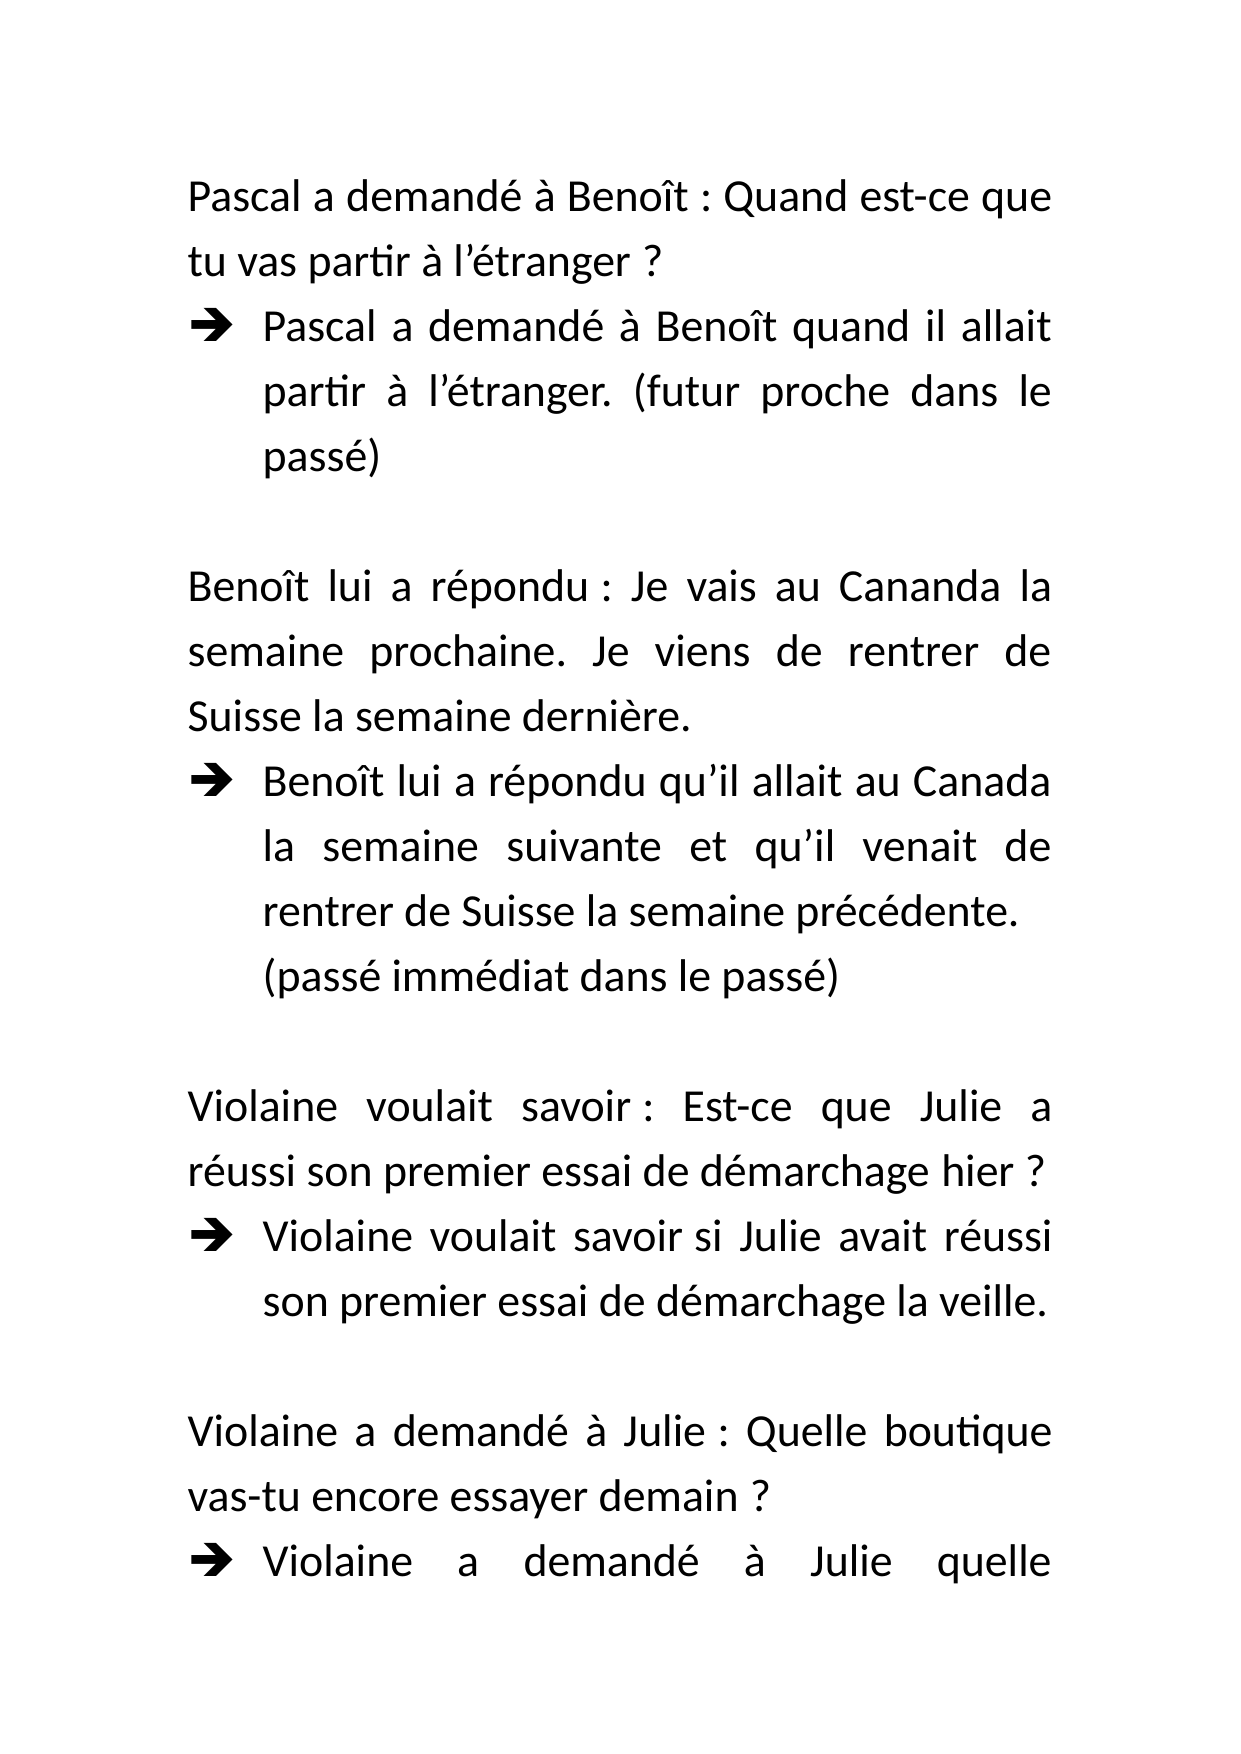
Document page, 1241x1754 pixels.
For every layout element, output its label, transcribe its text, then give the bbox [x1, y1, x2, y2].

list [187, 1527, 1053, 1592]
text Violaine voulait savoir : Est-ce que Julie a réussi son premier essai de démarchage hier ? [187, 1072, 1053, 1202]
list Benoît lui a répondu qu’il allait au Canada la semaine suivante et qu’il venait de rentrer de Suisse la semaine précédente. [187, 747, 1053, 942]
text Pascal a demandé à Benoît : Quand est-ce que tu vas partir à l’étranger ? [187, 162, 1053, 292]
list (passé immédiat dans le passé) [262, 942, 1053, 1007]
list Violaine voulait savoir si Julie avait réussi son premier essai de démarchage la veille. [187, 1202, 1053, 1332]
text Benoît lui a répondu : Je vais au Cananda la semaine prochaine. Je viens de rentrer de Suisse la semaine dernière. [187, 552, 1053, 747]
list Pascal a demandé à Benoît quand il allait partir à l’étranger. (futur proche dans le passé) [187, 292, 1053, 487]
text Violaine a demandé à Julie : Quelle boutique vas-tu encore essayer demain ? [187, 1397, 1053, 1527]
